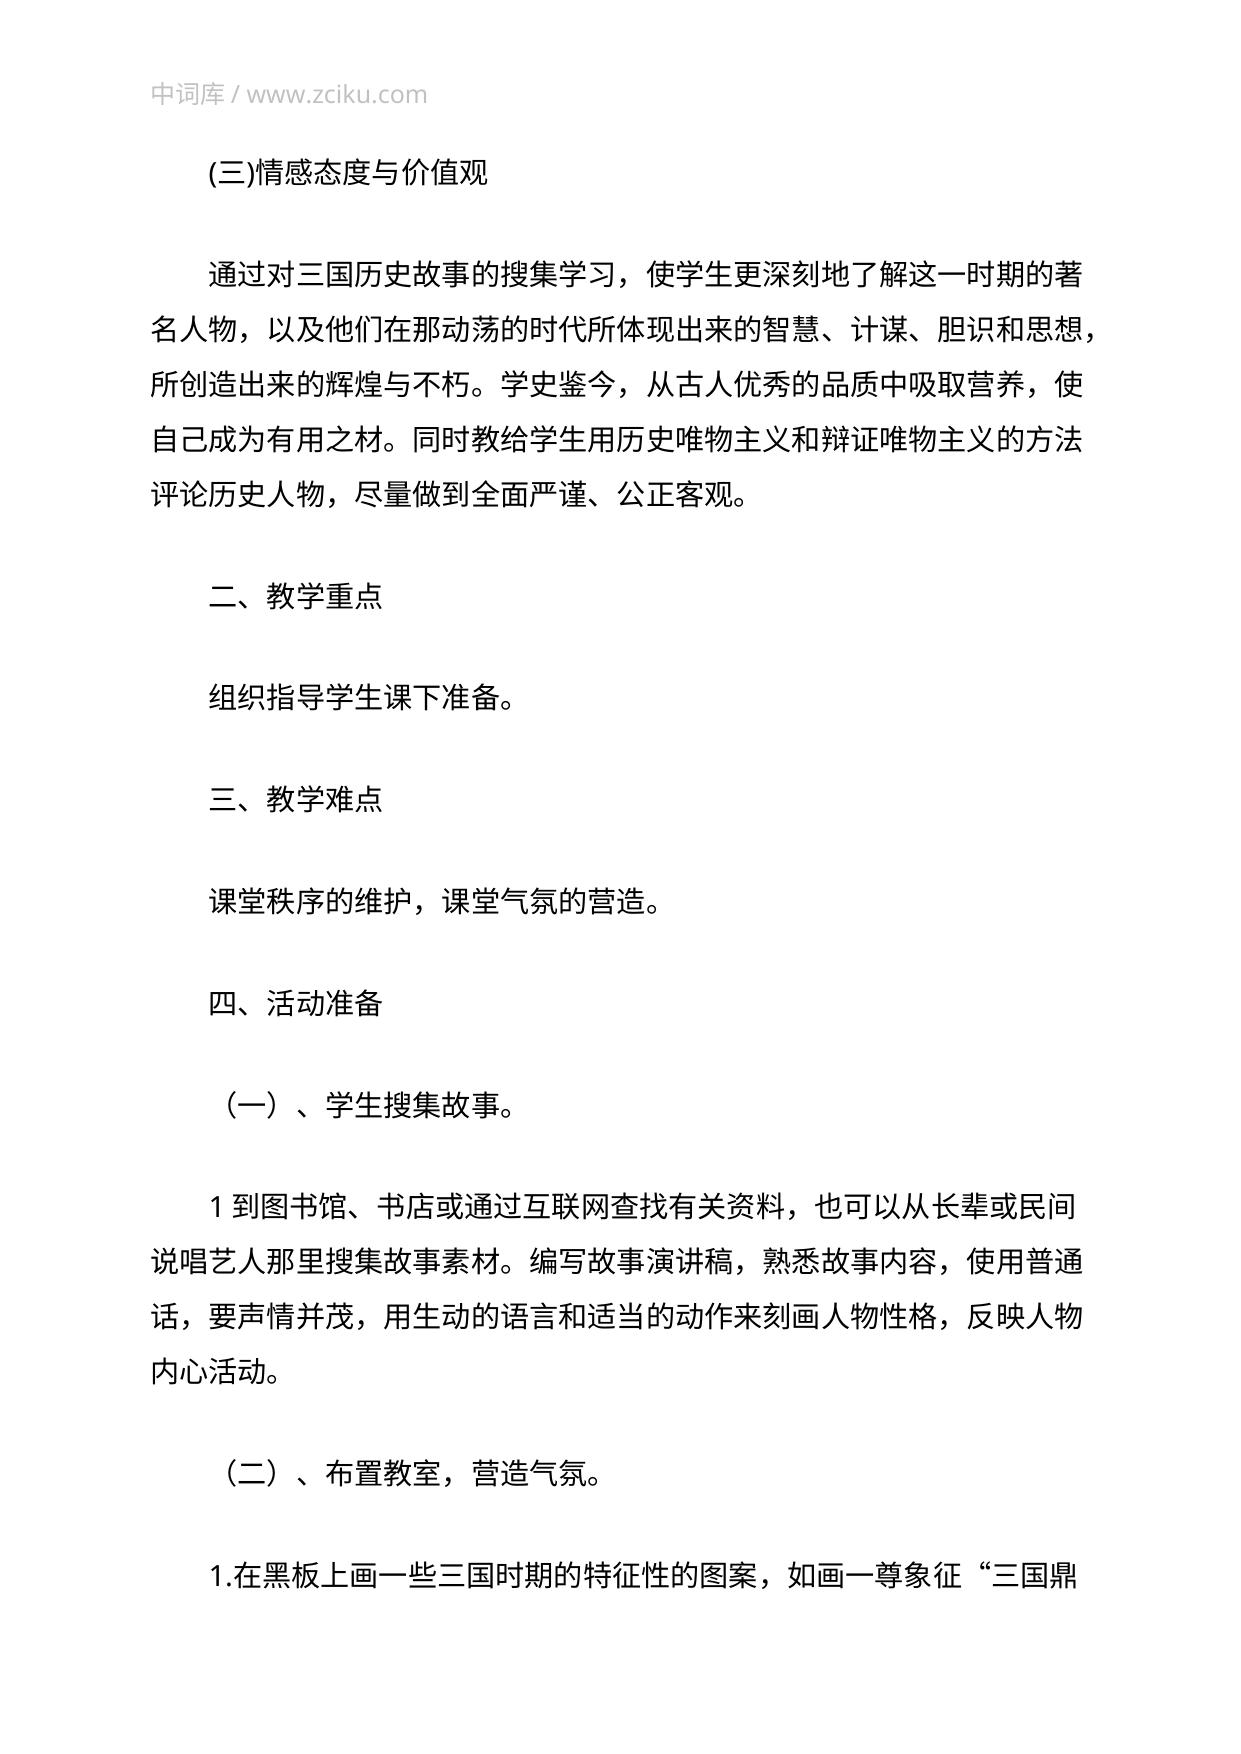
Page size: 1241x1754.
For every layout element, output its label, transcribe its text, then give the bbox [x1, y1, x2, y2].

text (三)情感态度与价值观 [150, 150, 1090, 192]
text （二）、布置教室，营造气氛。 [150, 1451, 1090, 1493]
text 四、活动准备 [150, 980, 1090, 1023]
text 通过对三国历史故事的搜集学习，使学生更深刻地了解这一时期的著名人物，以及他们在那动荡的时代所体现出来的智慧、计谋、胆识和思想，所创造出来的辉煌与不朽。学史鉴今，从古人优秀的品质中吸取营养，使自己成为有用之材。同时教给学生用历史唯物主义和辩证唯物主义的方法评论历史人物，尽量做到全面严谨、公正客观。 [150, 252, 1090, 514]
text 二、教学重点 [150, 573, 1090, 616]
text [150, 1552, 1090, 1595]
text 三、教学难点 [150, 777, 1090, 819]
text 课堂秩序的维护，课堂气氛的营造。 [150, 879, 1090, 921]
text （一）、学生搜集故事。 [150, 1082, 1090, 1124]
text 1到图书馆、书店或通过互联网查找有关资料，也可以从长辈或民间说唱艺人那里搜集故事素材。编写故事演讲稿，熟悉故事内容，使用普通话，要声情并茂，用生动的语言和适当的动作来刻画人物性格，反映人物内心活动。 [150, 1184, 1090, 1391]
text 组织指导学生课下准备。 [150, 675, 1090, 717]
